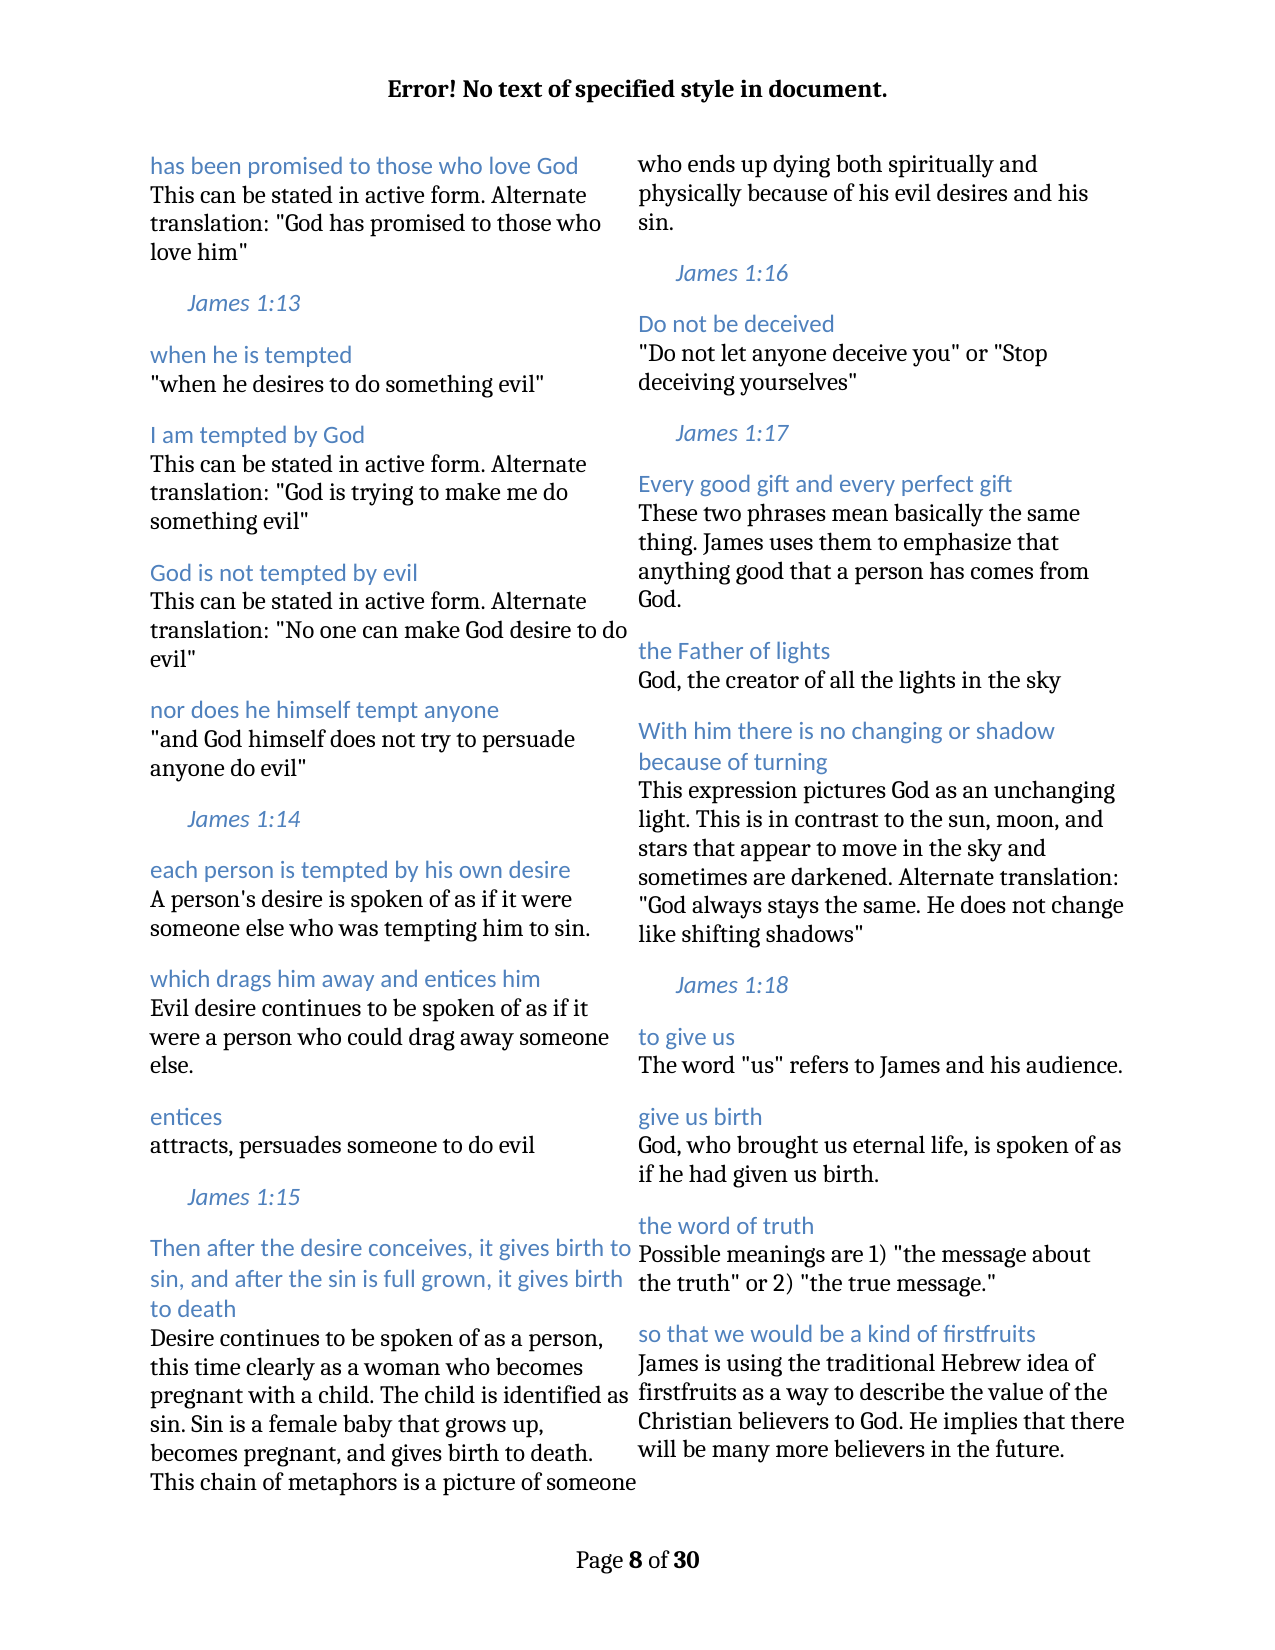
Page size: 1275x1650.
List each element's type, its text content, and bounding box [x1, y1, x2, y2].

subtitle entices [150, 1101, 637, 1131]
text Desire continues to be spoken of as a person, this time clearly as a woman who becomes pregnant with a child. The child is identified as sin. Sin is a female baby that grows up, becomes pregnant, and gives birth to death. This chain of metaphors is a picture of someone who ends up dying both spiritually and physically because of his evil desires and his sin. [150, 1324, 637, 1496]
subtitle Do not be deceived [638, 308, 1125, 339]
text attracts, persuades someone to do evil [150, 1131, 637, 1160]
text "and God himself does not try to persuade anyone do evil" [150, 725, 637, 782]
subtitle James 1:15 [150, 1181, 637, 1212]
text This expression pictures God as an unchanging light. This is in contrast to the sun, moon, and stars that appear to move in the sky and sometimes are darkened. Alternate translation: "God always stays the same. He does not change like shifting shadows" [638, 776, 1125, 949]
subtitle has been promised to those who love God [150, 150, 637, 181]
subtitle to give us [638, 1021, 1125, 1051]
text A person's desire is spoken of as if it were someone else who was tempting him to sin. [150, 885, 637, 942]
subtitle James 1:18 [638, 969, 1125, 1000]
subtitle James 1:16 [638, 257, 1125, 288]
subtitle nor does he himself tempt anyone [150, 694, 637, 725]
text God, who brought us eternal life, is spoken of as if he had given us birth. [638, 1131, 1125, 1189]
subtitle James 1:13 [150, 288, 637, 318]
text This can be stated in active form. Alternate translation: "God has promised to those who love him" [150, 181, 637, 267]
text These two phrases mean basically the same thing. James uses them to emphasize that anything good that a person has comes from God. [638, 499, 1125, 614]
text "when he desires to do something evil" [150, 369, 637, 398]
text Possible meanings are 1) "the message about the truth" or 2) "the true message." [638, 1240, 1125, 1298]
subtitle God is not tempted by evil [150, 557, 637, 587]
text The word "us" refers to James and his audience. [638, 1051, 1125, 1080]
subtitle James 1:14 [150, 803, 637, 834]
text God, the creator of all the lights in the sky [638, 666, 1125, 694]
subtitle each person is tempted by his own desire [150, 854, 637, 885]
subtitle the word of truth [638, 1210, 1125, 1240]
subtitle Every good gift and every perfect gift [638, 469, 1125, 499]
subtitle Then after the desire conceives, it gives birth to sin, and after the sin is full grown, it gives birth to death [150, 1232, 637, 1324]
subtitle so that we would be a kind of firstfruits [638, 1319, 1125, 1349]
text This can be stated in active form. Alternate translation: "No one can make God desire to do evil" [150, 587, 637, 673]
text Desire continues to be spoken of as a person, this time clearly as a woman who becomes pregnant with a child. The child is identified as sin. Sin is a female baby that grows up, becomes pregnant, and gives birth to death. This chain of metaphors is a picture of someone who ends up dying both spiritually and physically because of his evil desires and his sin. [638, 150, 1125, 236]
text Evil desire continues to be spoken of as if it were a person who could drag away someone else. [150, 994, 637, 1080]
subtitle I am tempted by God [150, 419, 637, 449]
subtitle With him there is no changing or shadow because of turning [638, 715, 1125, 776]
subtitle which drags him away and entices him [150, 963, 637, 994]
subtitle the Father of lights [638, 635, 1125, 666]
text "Do not let anyone deceive you" or "Stop deceiving yourselves" [638, 339, 1125, 396]
subtitle James 1:17 [638, 417, 1125, 448]
subtitle give us birth [638, 1101, 1125, 1131]
subtitle when he is tempted [150, 339, 637, 369]
text This can be stated in active form. Alternate translation: "God is trying to make me do something evil" [150, 449, 637, 536]
